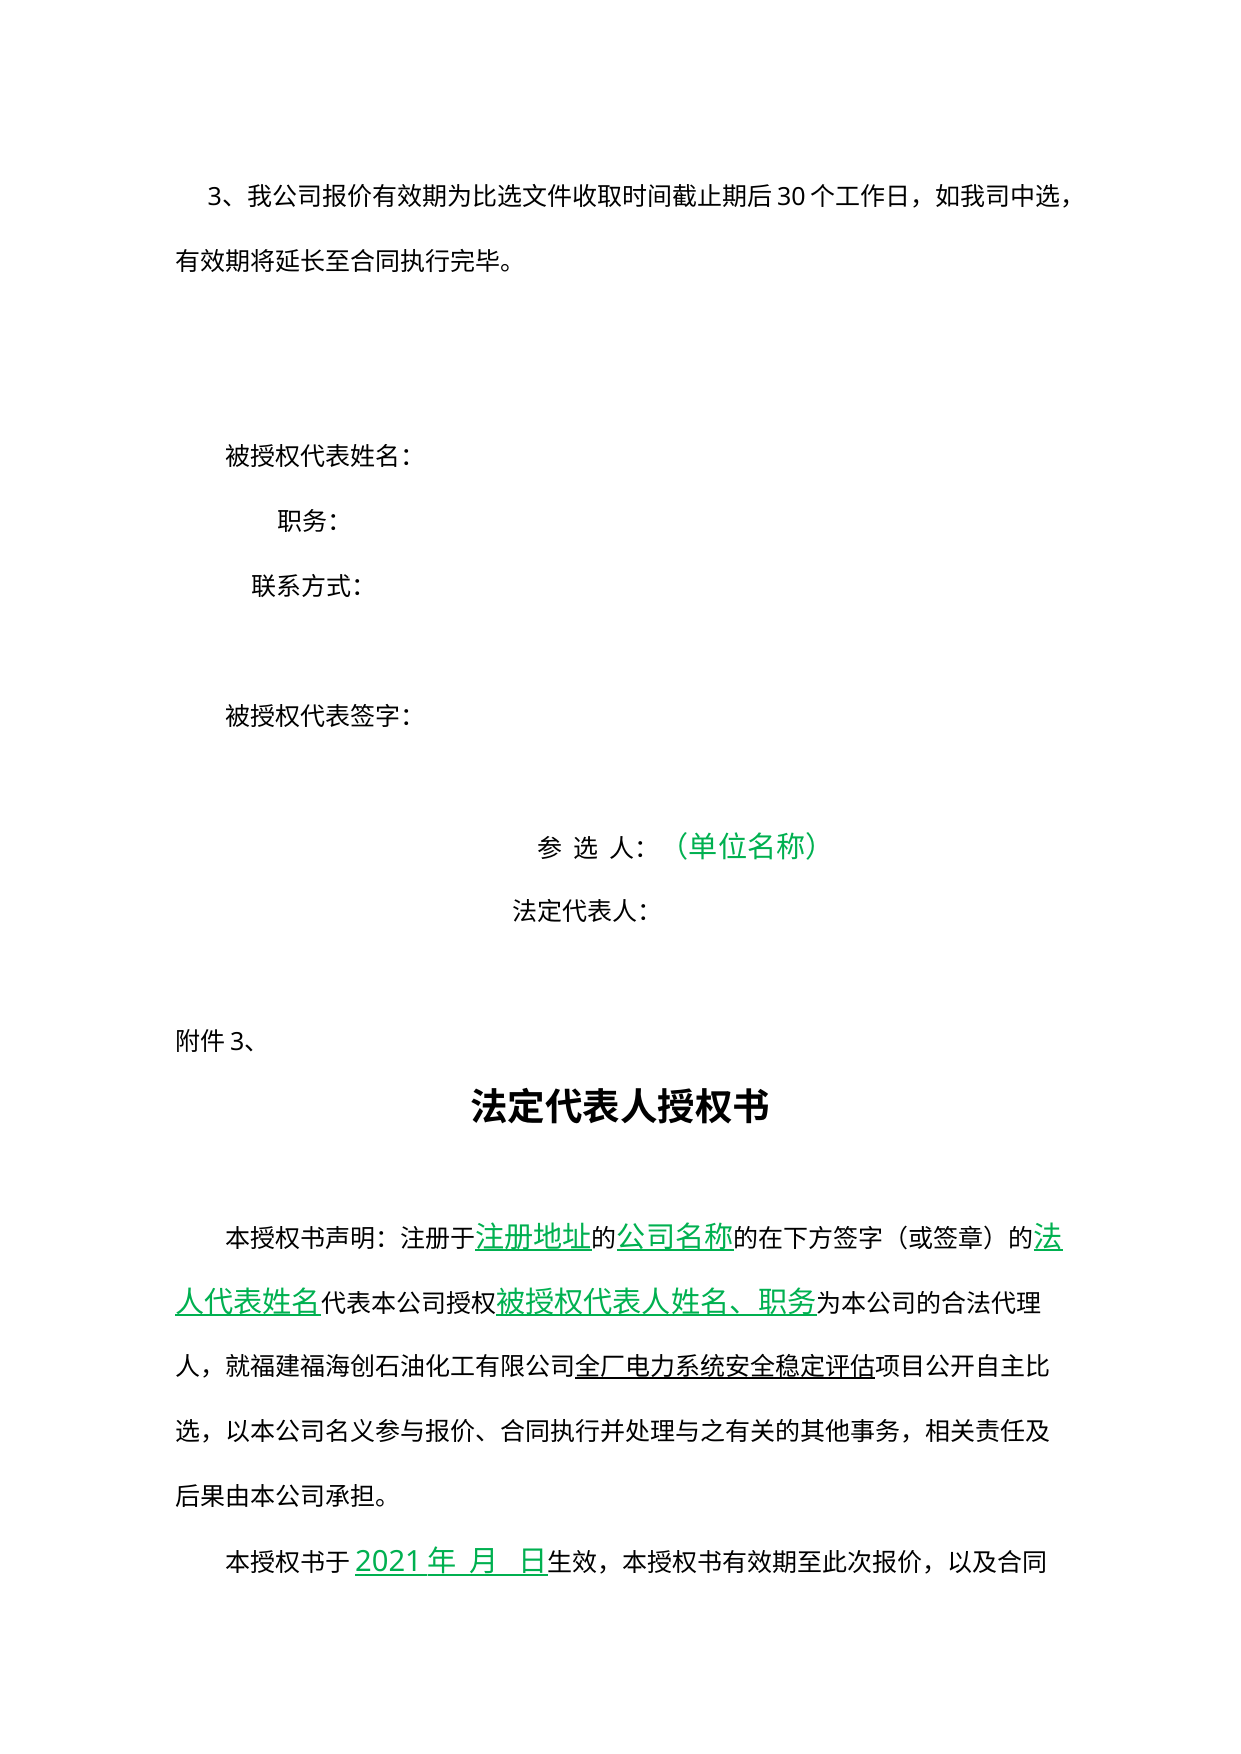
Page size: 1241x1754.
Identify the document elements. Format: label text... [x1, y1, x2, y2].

text 附件3、 [175, 1007, 1065, 1072]
text 被授权代表签字： [175, 682, 1065, 747]
text 法定代表人： [175, 877, 1065, 942]
text 本授权书声明：注册于注册地址的公司名称的在下方签字（或签章）的法人代表姓名代表本公司授权被授权代表人姓名、职务为本公司的合法代理人，就福建福海创石油化工有限公司全厂电力系统安全稳定评估项目公开自主比选，以本公司名义参与报价、合同执行并处理与之有关的其他事务，相关责任及后果由本公司承担。 [175, 1202, 1065, 1527]
text 被授权代表姓名： [175, 422, 1065, 487]
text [175, 1527, 1065, 1592]
text 联系方式： [175, 552, 1065, 617]
text 法定代表人授权书 [175, 1072, 1065, 1137]
text 3、我公司报价有效期为比选文件收取时间截止期后30个工作日，如我司中选，有效期将延长至合同执行完毕。 [175, 162, 1065, 292]
text 职务： [175, 487, 1065, 552]
text 参 选 人：（单位名称） [175, 812, 1065, 877]
